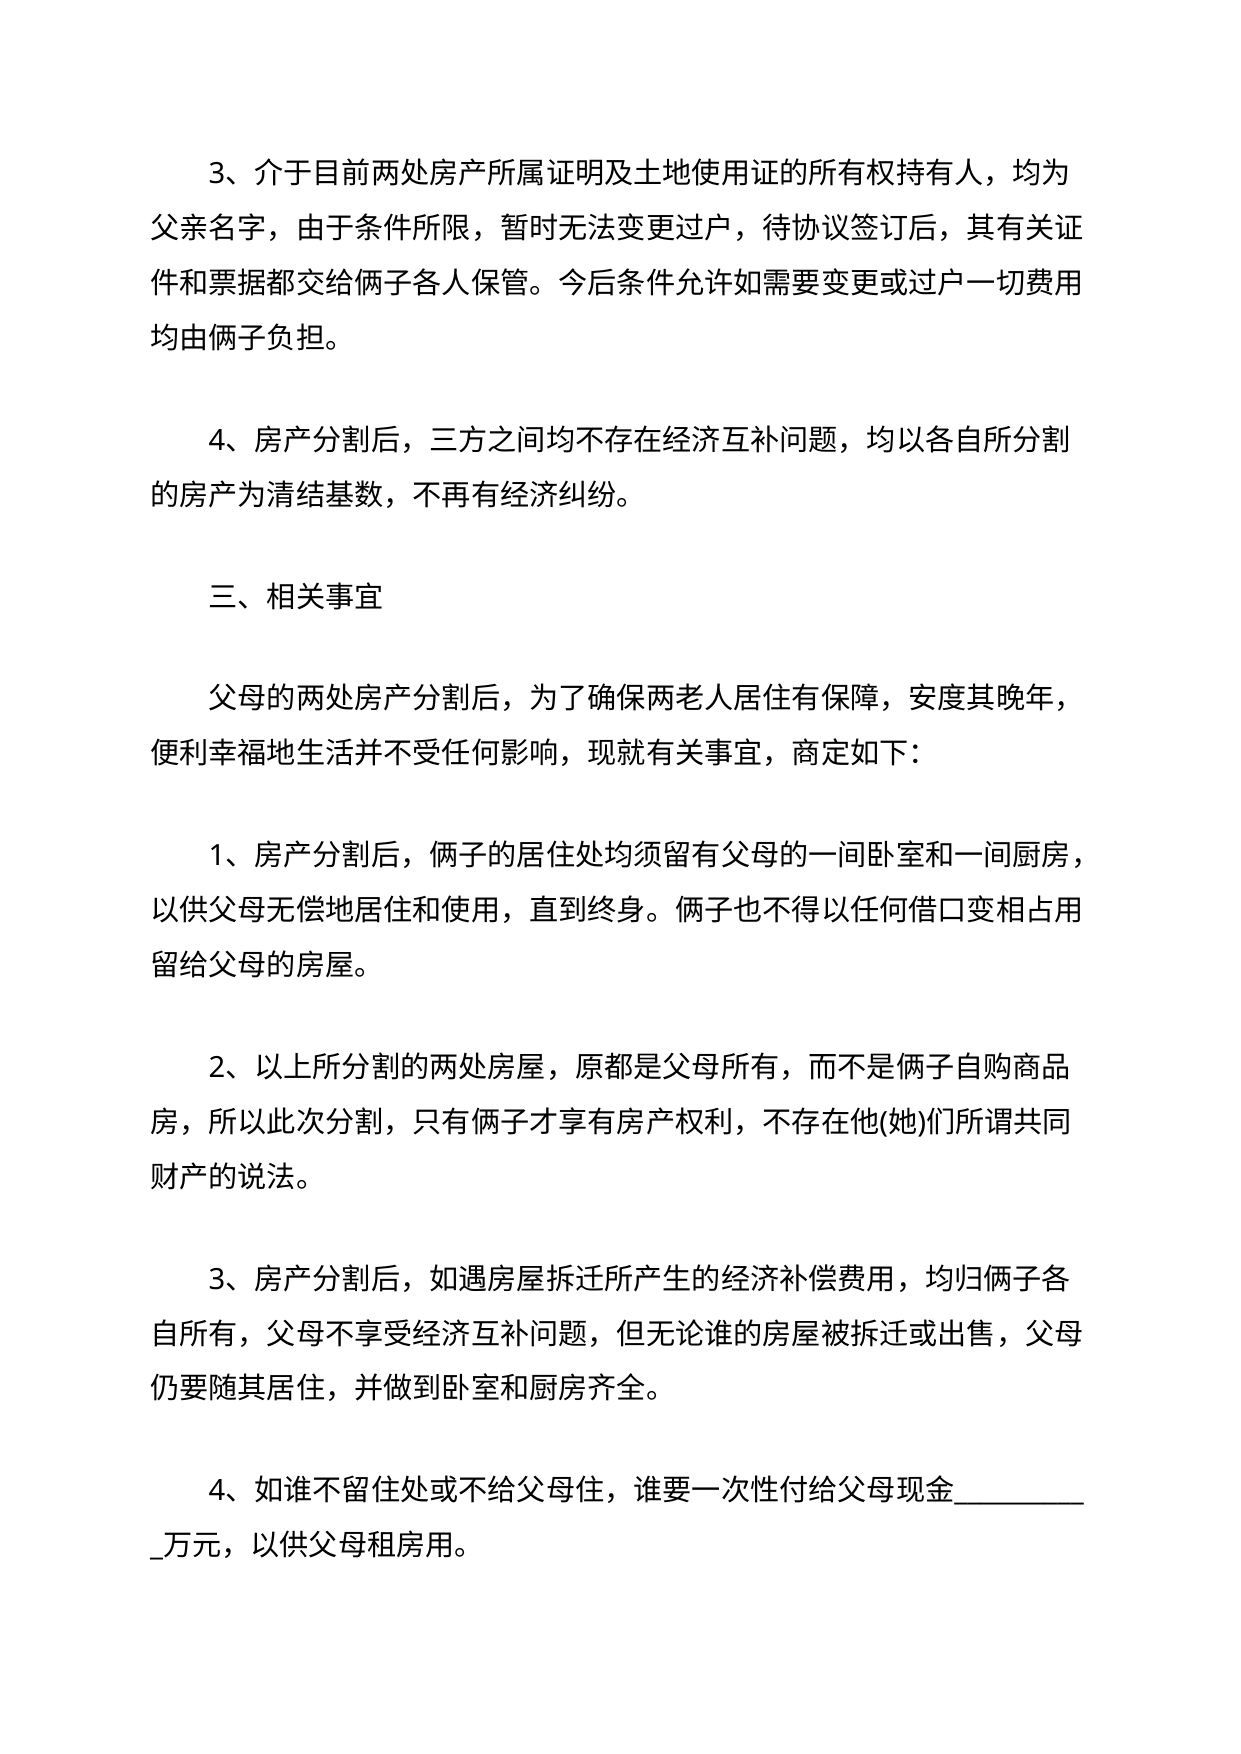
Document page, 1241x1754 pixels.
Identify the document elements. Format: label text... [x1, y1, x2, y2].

text 三、相关事宜 [150, 573, 1090, 616]
text 3、房产分割后，如遇房屋拆迁所产生的经济补偿费用，均归俩子各自所有，父母不享受经济互补问题，但无论谁的房屋被拆迁或出售，父母仍要随其居住，并做到卧室和厨房齐全。 [150, 1255, 1090, 1407]
text 父母的两处房产分割后，为了确保两老人居住有保障，安度其晚年，便利幸福地生活并不受任何影响，现就有关事宜，商定如下： [150, 675, 1090, 772]
text 4、如谁不留住处或不给父母住，谁要一次性付给父母现金___________万元，以供父母租房用。 [150, 1467, 1090, 1564]
text 2、以上所分割的两处房屋，原都是父母所有，而不是俩子自购商品房，所以此次分割，只有俩子才享有房产权利，不存在他(她)们所谓共同财产的说法。 [150, 1043, 1090, 1196]
text 3、介于目前两处房产所属证明及土地使用证的所有权持有人，均为父亲名字，由于条件所限，暂时无法变更过户，待协议签订后，其有关证件和票据都交给俩子各人保管。今后条件允许如需要变更或过户一切费用均由俩子负担。 [150, 150, 1090, 357]
text 1、房产分割后，俩子的居住处均须留有父母的一间卧室和一间厨房，以供父母无偿地居住和使用，直到终身。俩子也不得以任何借口变相占用留给父母的房屋。 [150, 832, 1090, 984]
text 4、房产分割后，三方之间均不存在经济互补问题，均以各自所分割的房产为清结基数，不再有经济纠纷。 [150, 417, 1090, 514]
